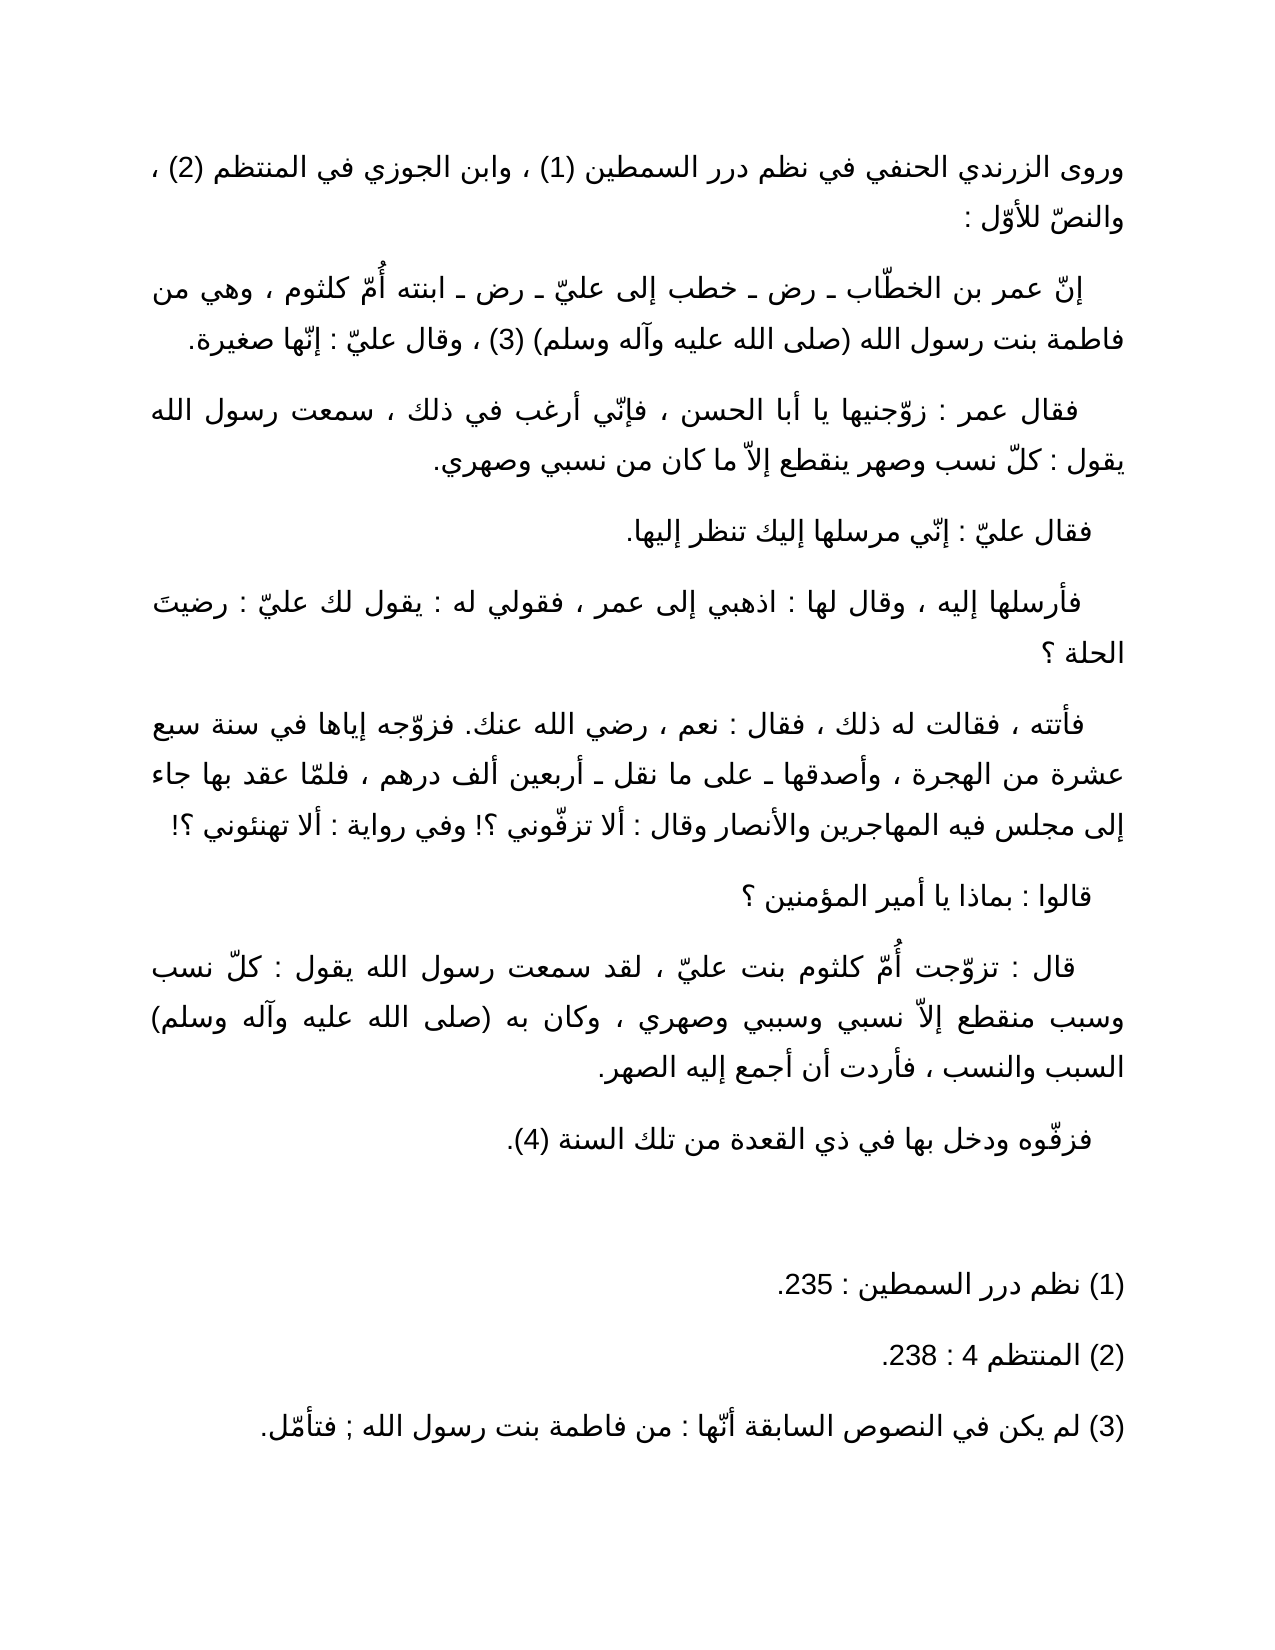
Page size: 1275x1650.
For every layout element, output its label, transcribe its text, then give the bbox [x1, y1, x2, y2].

text قال : تزوّجت أُمّ كلثوم بنت عليّ ، لقد سمعت رسول الله يقول : كلّ نسب وسبب منقطع إلاّ نسبي وسببي وصهري ، وكان به (صلى الله عليه وآله وسلم) السبب والنسب ، فأردت أن أجمع إليه الصهر. [150, 950, 1125, 1084]
text فقال عليّ : إنّي مرسلها إليك تنظر إليها. [150, 514, 1125, 548]
text قالوا : بماذا يا أمير المؤمنين ؟ [150, 879, 1125, 912]
text فزفّوه ودخل بها في ذي القعدة من تلك السنة (4). [150, 1122, 1125, 1155]
text إنّ عمر بن الخطّاب ـ رض ـ خطب إلى عليّ ـ رض ـ ابنته أُمّ كلثوم ، وهي من فاطمة بنت رسول الله (صلى الله عليه وآله وسلم) (3) ، وقال عليّ : إنّها صغيرة. [150, 271, 1125, 355]
text فأرسلها إليه ، وقال لها : اذهبي إلى عمر ، فقولي له : يقول لك عليّ : رضيتَ الحلة ؟ [150, 586, 1125, 669]
text (1) نظم درر السمطين : 235. [150, 1267, 1125, 1301]
text (3) لم يكن في النصوص السابقة أنّها : من فاطمة بنت رسول الله ; فتأمّل. [150, 1409, 1125, 1443]
text (2) المنتظم 4 : 238. [150, 1338, 1125, 1372]
text فأتته ، فقالت له ذلك ، فقال : نعم ، رضي الله عنك. فزوّجه إياها في سنة سبع عشرة من الهجرة ، وأصدقها ـ على ما نقل ـ أربعين ألف درهم ، فلمّا عقد بها جاء إلى مجلس فيه المهاجرين والأنصار وقال : ألا تزفّوني ؟! وفي رواية : ألا تهنئوني ؟! [150, 707, 1125, 841]
text فقال عمر : زوّجنيها يا أبا الحسن ، فإنّي أرغب في ذلك ، سمعت رسول الله يقول : كلّ نسب وصهر ينقطع إلاّ ما كان من نسبي وصهري. [150, 393, 1125, 477]
text وروى الزرندي الحنفي في نظم درر السمطين (1) ، وابن الجوزي في المنتظم (2) ، والنصّ للأوّل : [150, 150, 1125, 234]
